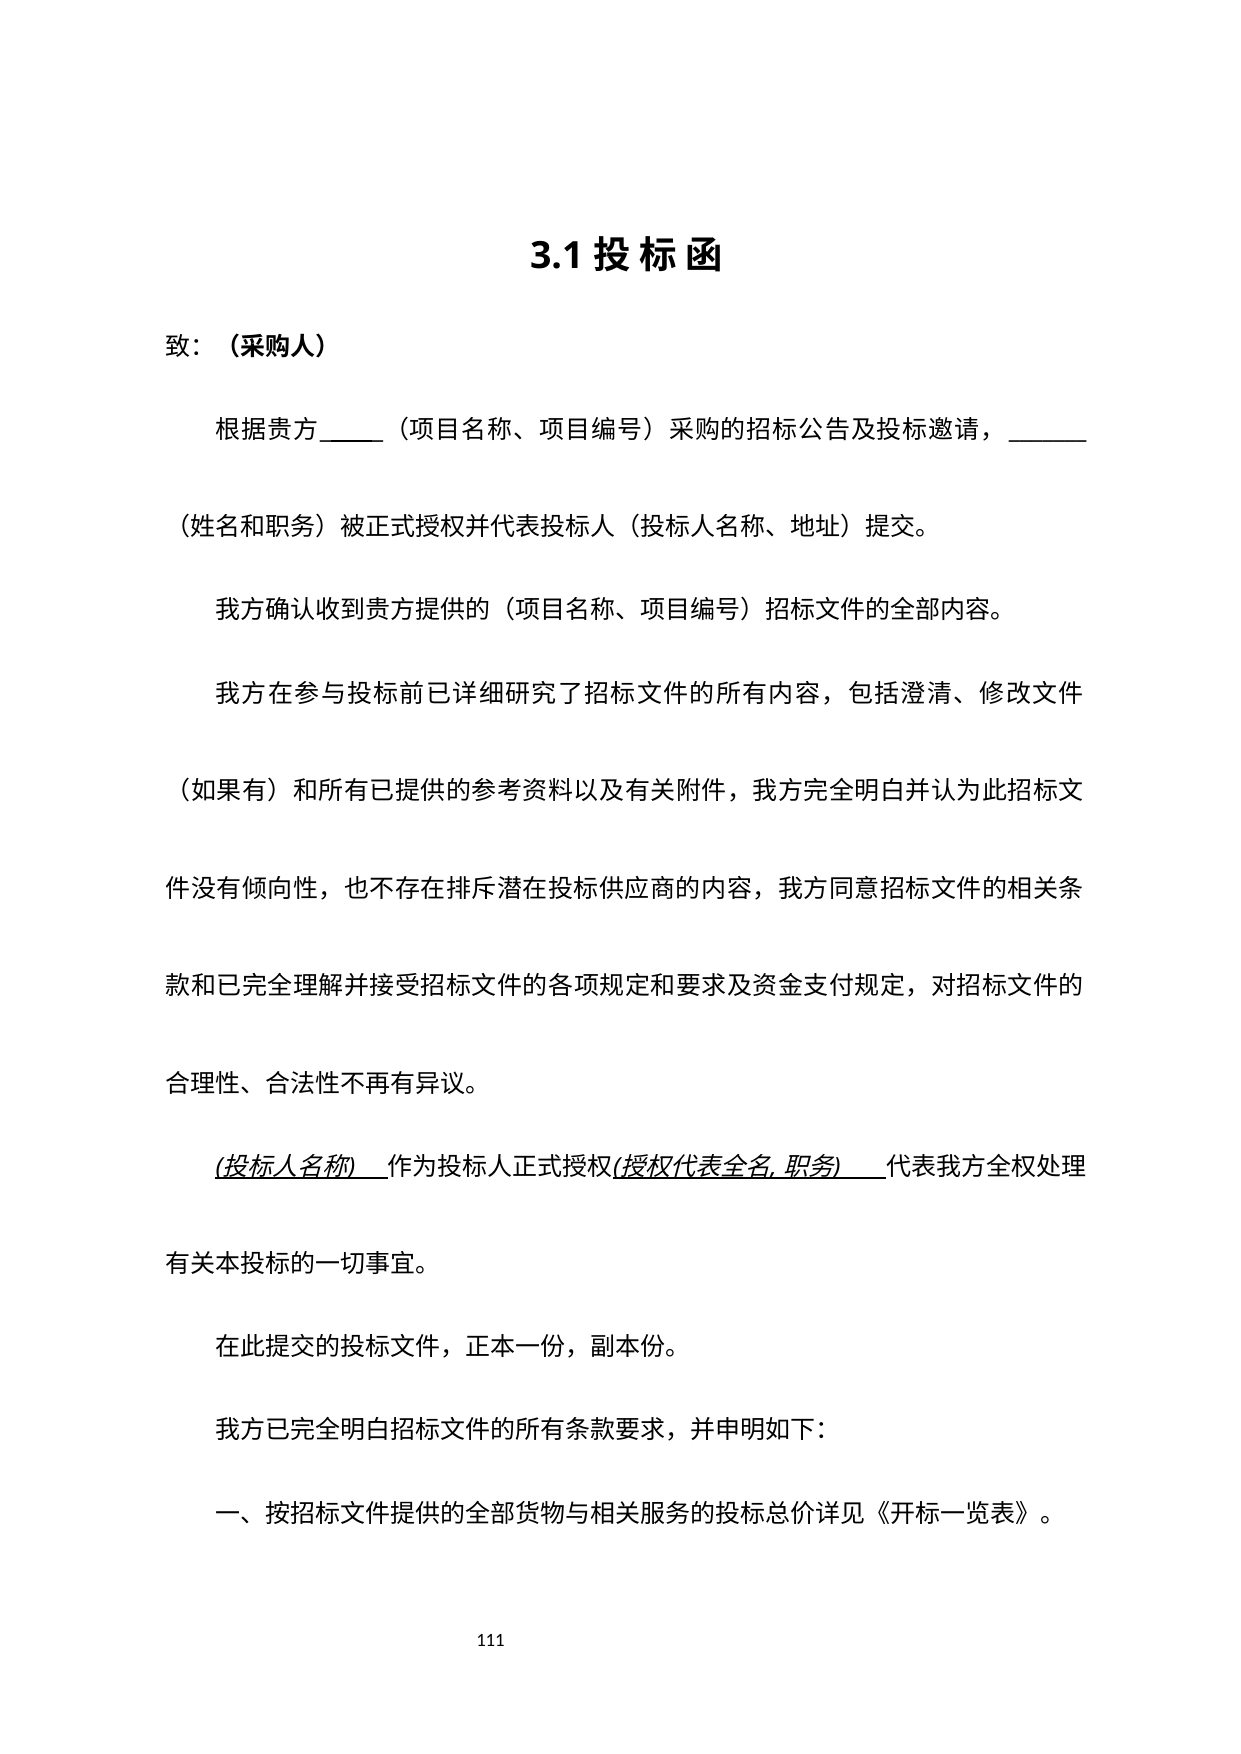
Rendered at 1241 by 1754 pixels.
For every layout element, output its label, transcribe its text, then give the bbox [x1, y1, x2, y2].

text 根据贵方__ _（项目名称、项目编号）采购的招标公告及投标邀请，_______（姓名和职务）被正式授权并代表投标人（投标人名称、地址）提交。 [165, 395, 1087, 557]
text 一、按招标文件提供的全部货物与相关服务的投标总价详见《开标一览表》。 [165, 1479, 1087, 1544]
text 我方已完全明白招标文件的所有条款要求，并申明如下： [165, 1396, 1087, 1461]
text (投标人名称) 作为投标人正式授权(授权代表全名, 职务) 代表我方全权处理有关本投标的一切事宜。 [165, 1132, 1087, 1294]
text 我方在参与投标前已详细研究了招标文件的所有内容，包括澄清、修改文件（如果有）和所有已提供的参考资料以及有关附件，我方完全明白并认为此招标文件没有倾向性，也不存在排斥潜在投标供应商的内容，我方同意招标文件的相关条款和已完全理解并接受招标文件的各项规定和要求及资金支付规定，对招标文件的合理性、合法性不再有异议。 [165, 659, 1087, 1114]
text 我方确认收到贵方提供的（项目名称、项目编号）招标文件的全部内容。 [165, 576, 1087, 641]
text 3.1 投 标 函 [165, 219, 1087, 284]
text 致：（采购人） [165, 312, 1087, 377]
text 在此提交的投标文件，正本一份，副本份。 [165, 1312, 1087, 1377]
